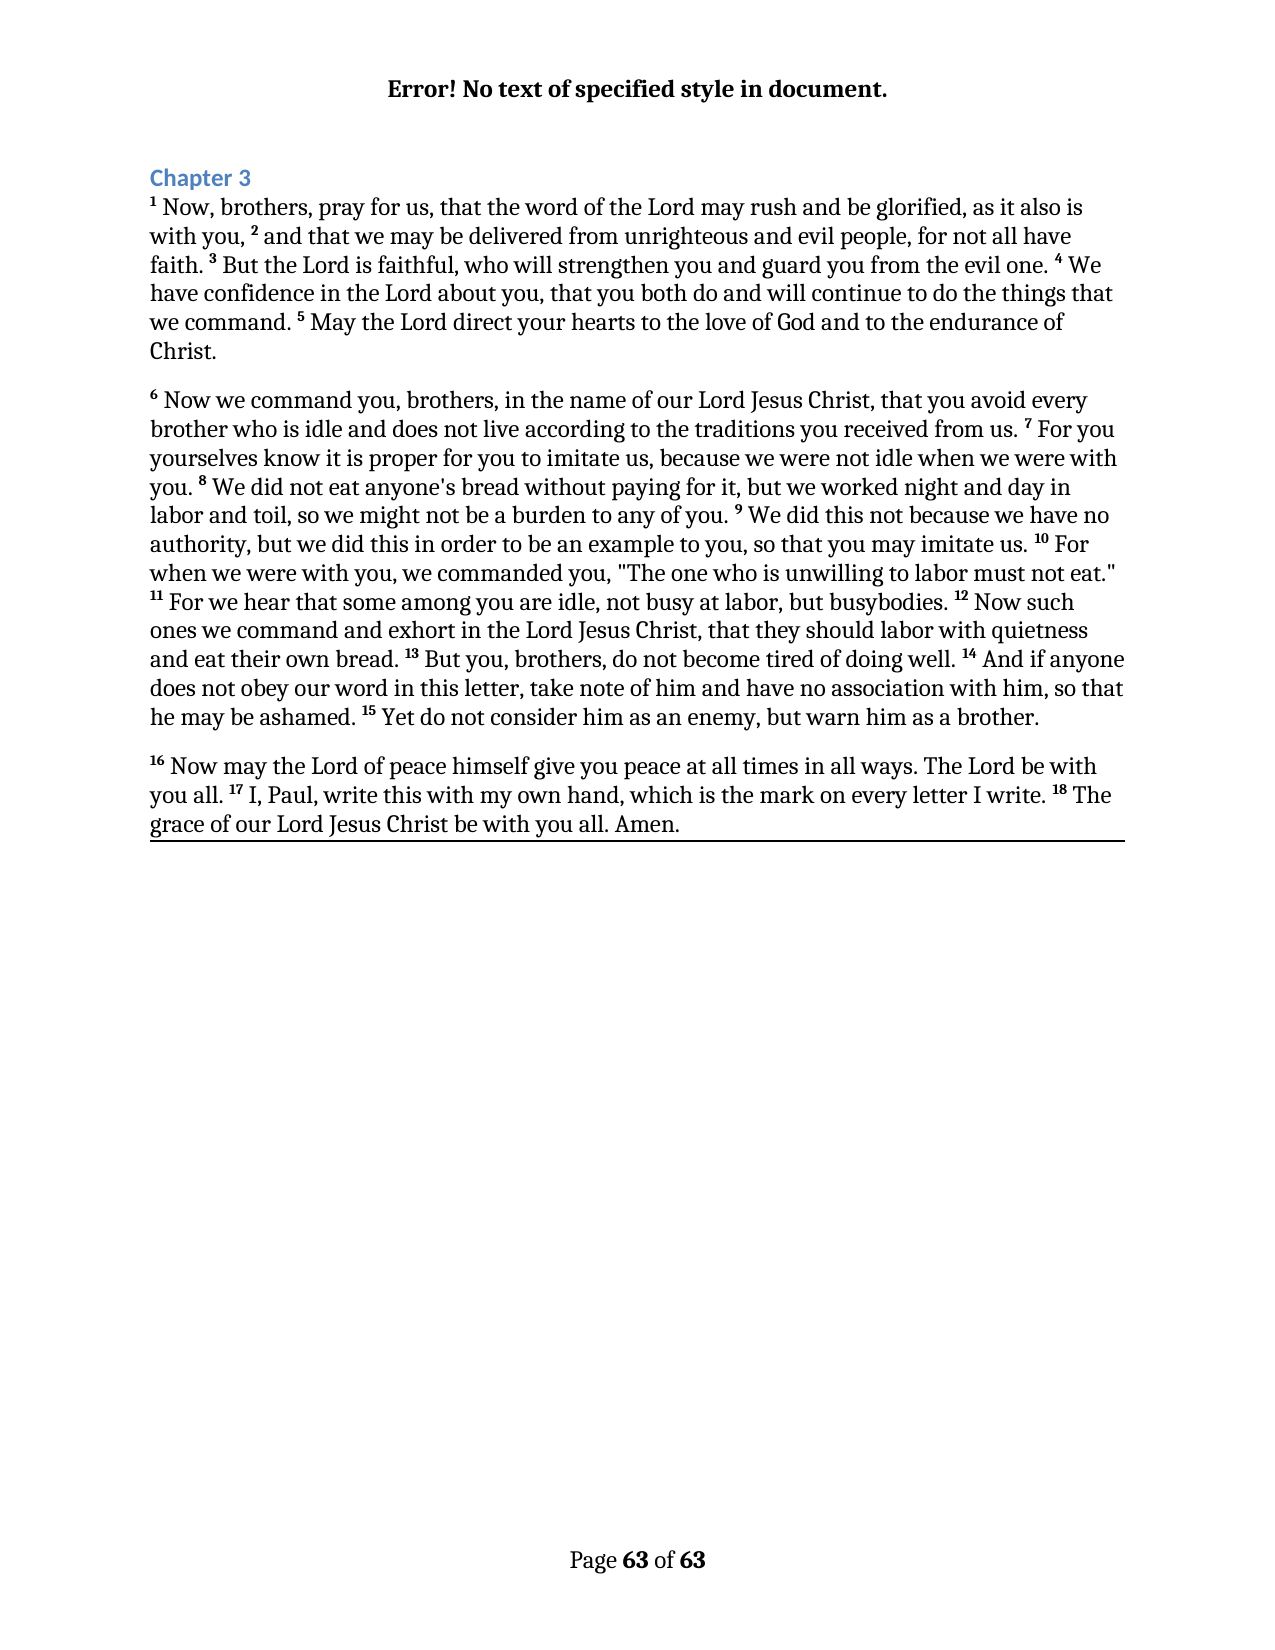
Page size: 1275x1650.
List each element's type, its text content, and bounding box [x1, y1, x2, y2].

text 1 Now, brothers, pray for us, that the word of the Lord may rush and be glorified, as it also is with you, 2 and that we may be delivered from unrighteous and evil people, for not all have faith. 3 But the Lord is faithful, who will strengthen you and guard you from the evil one. 4 We have confidence in the Lord about you, that you both do and will continue to do the things that we command. 5 May the Lord direct your hearts to the love of God and to the endurance of Christ. [150, 193, 1125, 366]
text 6 Now we command you, brothers, in the name of our Lord Jesus Christ, that you avoid every brother who is idle and does not live according to the traditions you received from us. 7 For you yourselves know it is proper for you to imitate us, because we were not idle when we were with you. 8 We did not eat anyone's bread without paying for it, but we worked night and day in labor and toil, so we might not be a burden to any of you. 9 We did this not because we have no authority, but we did this in order to be an example to you, so that you may imitate us. 10 For when we were with you, we commanded you, "The one who is unwilling to labor must not eat." 11 For we hear that some among you are idle, not busy at labor, but busybodies. 12 Now such ones we command and exhort in the Lord Jesus Christ, that they should labor with quietness and eat their own bread. 13 But you, brothers, do not become tired of doing well. 14 And if anyone does not obey our word in this letter, take note of him and have no association with him, so that he may be ashamed. 15 Yet do not consider him as an enemy, but warn him as a brother. [150, 386, 1125, 731]
subtitle Chapter 3 [150, 162, 1125, 193]
text 16 Now may the Lord of peace himself give you peace at all times in all ways. The Lord be with you all. 17 I, Paul, write this with my own hand, which is the mark on every letter I write. 18 The grace of our Lord Jesus Christ be with you all. Amen. [150, 752, 1125, 840]
